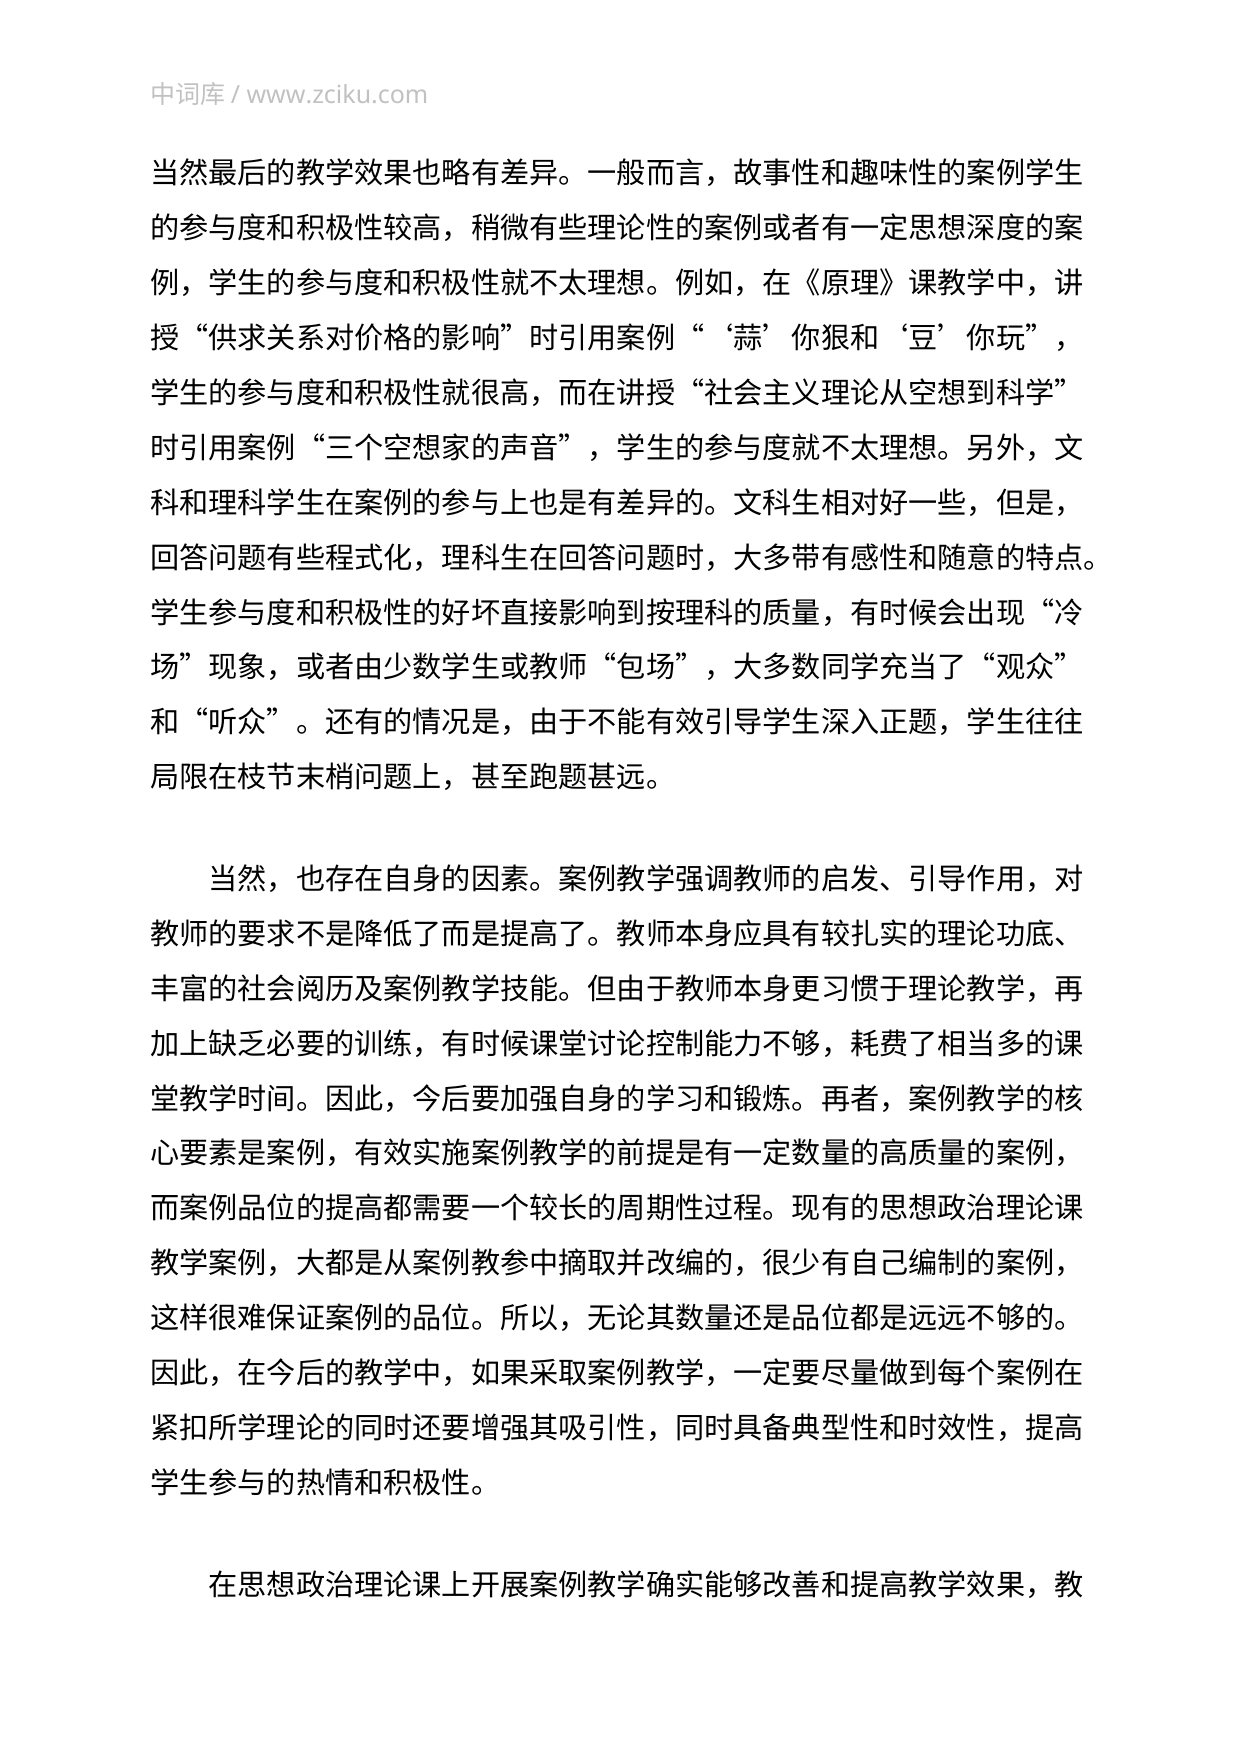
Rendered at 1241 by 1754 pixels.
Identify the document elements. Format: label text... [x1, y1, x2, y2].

text 当然，也存在自身的因素。案例教学强调教师的启发、引导作用，对教师的要求不是降低了而是提高了。教师本身应具有较扎实的理论功底、丰富的社会阅历及案例教学技能。但由于教师本身更习惯于理论教学，再加上缺乏必要的训练，有时候课堂讨论控制能力不够，耗费了相当多的课堂教学时间。因此，今后要加强自身的学习和锻炼。再者，案例教学的核心要素是案例，有效实施案例教学的前提是有一定数量的高质量的案例，而案例品位的提高都需要一个较长的周期性过程。现有的思想政治理论课教学案例，大都是从案例教参中摘取并改编的，很少有自己编制的案例，这样很难保证案例的品位。所以，无论其数量还是品位都是远远不够的。因此，在今后的教学中，如果采取案例教学，一定要尽量做到每个案例在紧扣所学理论的同时还要增强其吸引性，同时具备典型性和时效性，提高学生参与的热情和积极性。 [150, 856, 1090, 1502]
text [150, 150, 1090, 796]
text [150, 1561, 1090, 1603]
